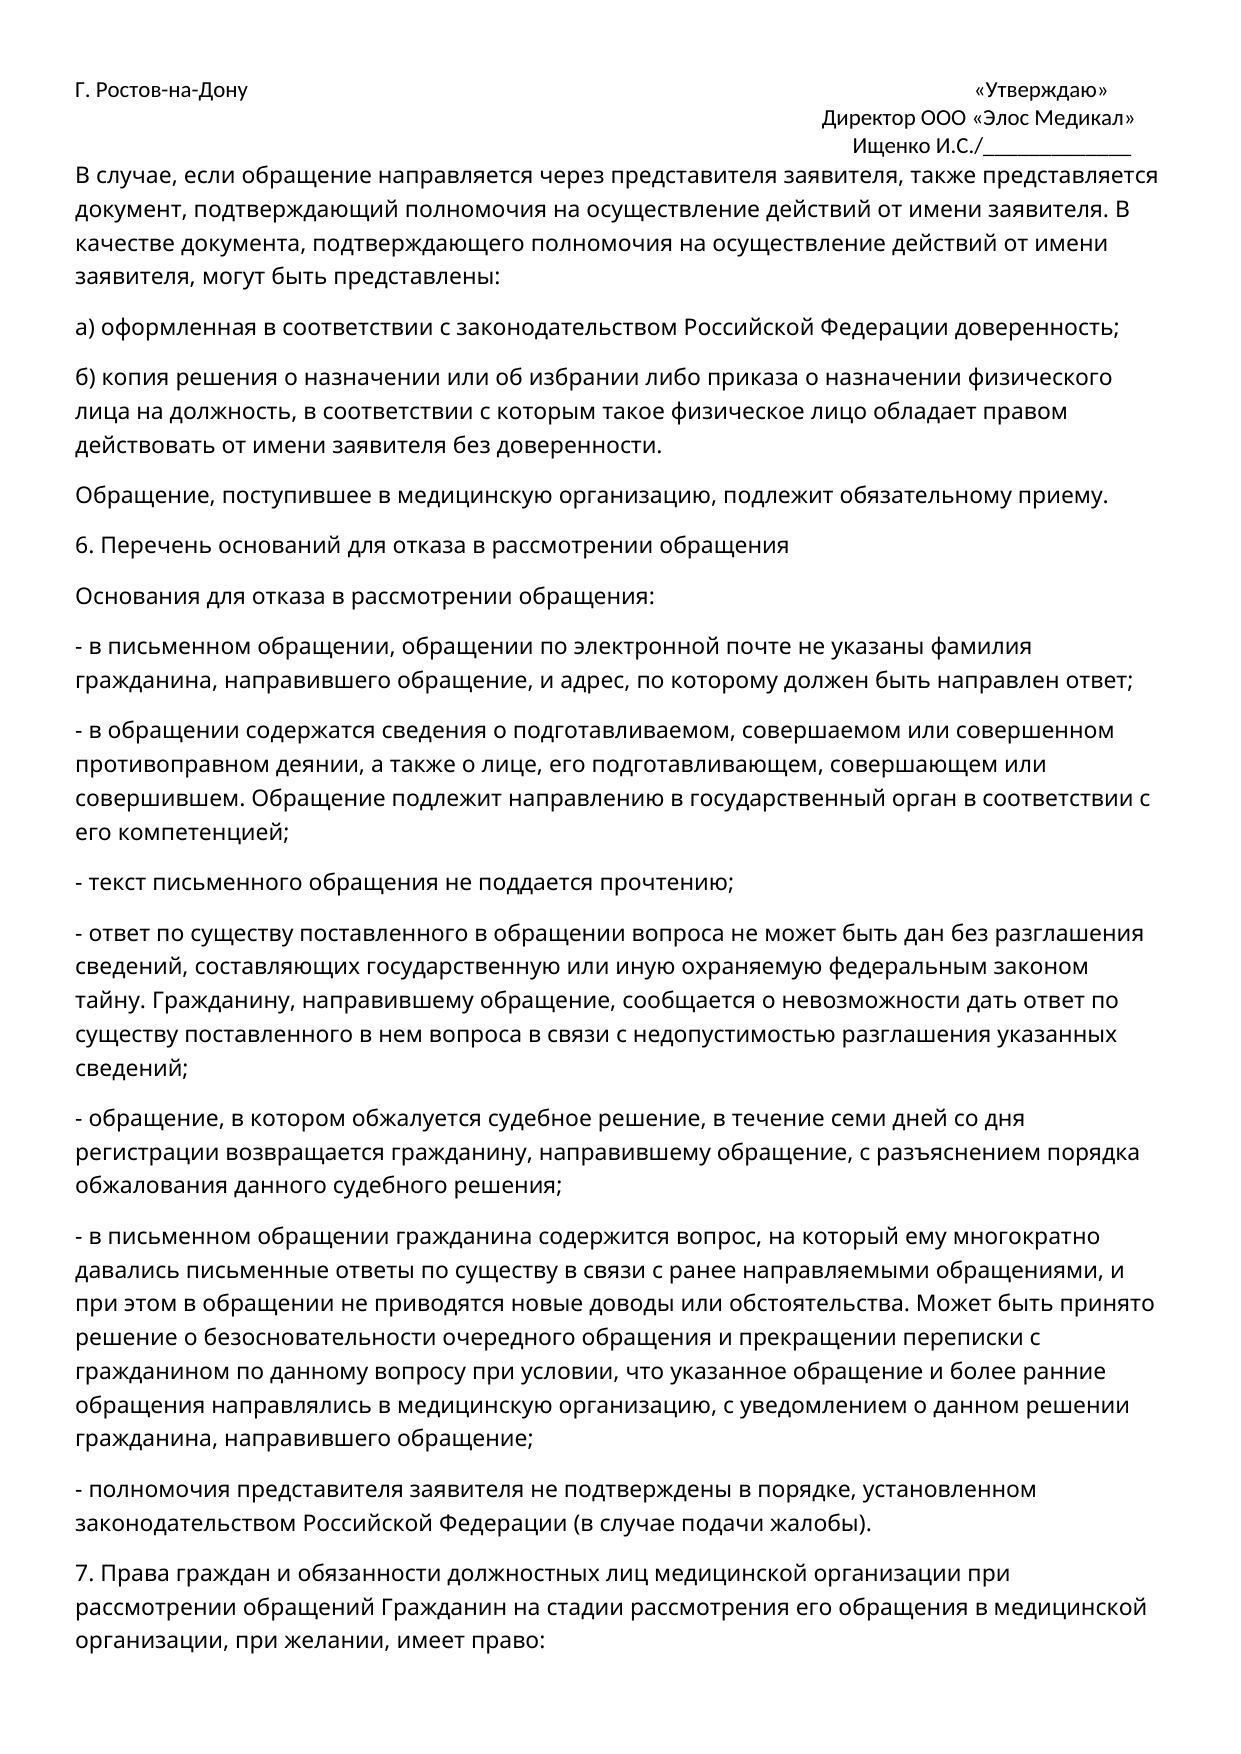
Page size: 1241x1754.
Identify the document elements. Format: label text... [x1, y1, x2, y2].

text б) копия решения о назначении или об избрании либо приказа о назначении физического лица на должность, в соответствии с которым такое физическое лицо обладает правом действовать от имени заявителя без доверенности. [75, 361, 1165, 460]
text а) оформленная в соответствии с законодательством Российской Федерации доверенность; [75, 311, 1165, 342]
text В случае, если обращение направляется через представителя заявителя, также представляется документ, подтверждающий полномочия на осуществление действий от имени заявителя. В качестве документа, подтверждающего полномочия на осуществление действий от имени заявителя, могут быть представлены: [75, 159, 1165, 292]
text Основания для отказа в рассмотрении обращения: [75, 580, 1165, 611]
text - в письменном обращении, обращении по электронной почте не указаны фамилия гражданина, направившего обращение, и адрес, по которому должен быть направлен ответ; [75, 630, 1165, 695]
text - обращение, в котором обжалуется судебное решение, в течение семи дней со дня регистрации возвращается гражданину, направившему обращение, с разъяснением порядка обжалования данного судебного решения; [75, 1102, 1165, 1201]
text - ответ по существу поставленного в обращении вопроса не может быть дан без разглашения сведений, составляющих государственную или иную охраняемую федеральным законом тайну. Гражданину, направившему обращение, сообщается о невозможности дать ответ по существу поставленного в нем вопроса в связи с недопустимостью разглашения указанных сведений; [75, 917, 1165, 1083]
text - полномочия представителя заявителя не подтверждены в порядке, установленном законодательством Российской Федерации (в случае подачи жалобы). [75, 1473, 1165, 1538]
text 6. Перечень оснований для отказа в рассмотрении обращения [75, 529, 1165, 561]
text - в обращении содержатся сведения о подготавливаемом, совершаемом или совершенном противоправном деянии, а также о лице, его подготавливающем, совершающем или совершившем. Обращение подлежит направлению в государственный орган в соответствии с его компетенцией; [75, 714, 1165, 847]
text - текст письменного обращения не поддается прочтению; [75, 866, 1165, 897]
text Обращение, поступившее в медицинскую организацию, подлежит обязательному приему. [75, 479, 1165, 510]
text - в письменном обращении гражданина содержится вопрос, на который ему многократно давались письменные ответы по существу в связи с ранее направляемыми обращениями, и при этом в обращении не приводятся новые доводы или обстоятельства. Может быть принято решение о безосновательности очередного обращения и прекращении переписки с гражданином по данному вопросу при условии, что указанное обращение и более ранние обращения направлялись в медицинскую организацию, с уведомлением о данном решении гражданина, направившего обращение; [75, 1220, 1165, 1454]
text 7. Права граждан и обязанности должностных лиц медицинской организации при рассмотрении обращений Гражданин на стадии рассмотрения его обращения в медицинской организации, при желании, имеет право: [75, 1557, 1165, 1656]
